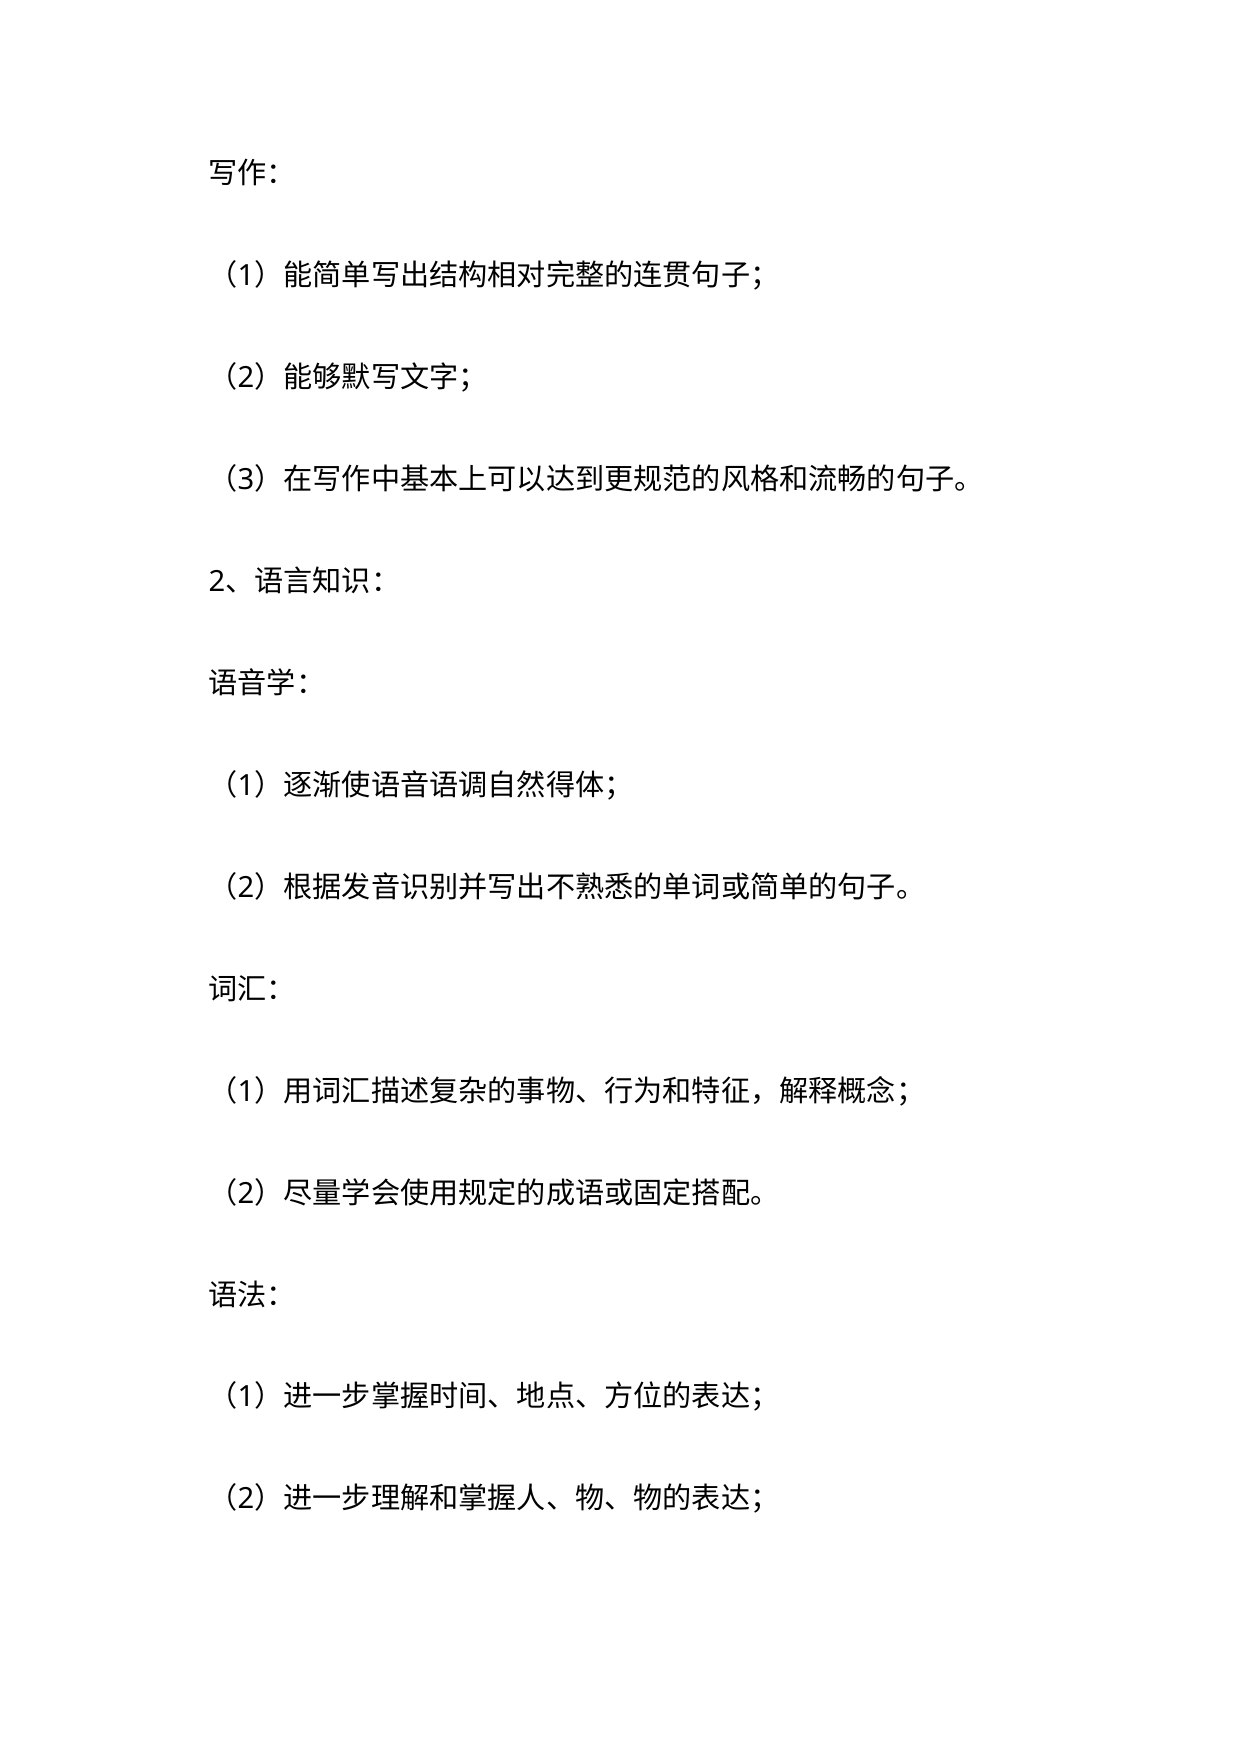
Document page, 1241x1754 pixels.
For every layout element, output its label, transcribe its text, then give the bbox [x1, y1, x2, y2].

text 词汇： [150, 965, 1090, 1008]
text （1）进一步掌握时间、地点、方位的表达； [150, 1373, 1090, 1415]
text （2）能够默写文字； [150, 354, 1090, 396]
text 语法： [150, 1271, 1090, 1313]
text （2）进一步理解和掌握人、物、物的表达； [150, 1475, 1090, 1517]
text （1）用词汇描述复杂的事物、行为和特征，解释概念； [150, 1067, 1090, 1109]
text （2）根据发音识别并写出不熟悉的单词或简单的句子。 [150, 863, 1090, 906]
text 语音学： [150, 660, 1090, 702]
text （1）逐渐使语音语调自然得体； [150, 761, 1090, 804]
text （2）尽量学会使用规定的成语或固定搭配。 [150, 1169, 1090, 1212]
text （3）在写作中基本上可以达到更规范的风格和流畅的句子。 [150, 456, 1090, 498]
text 2、语言知识： [150, 558, 1090, 600]
text 写作： [150, 150, 1090, 192]
text （1）能简单写出结构相对完整的连贯句子； [150, 252, 1090, 294]
